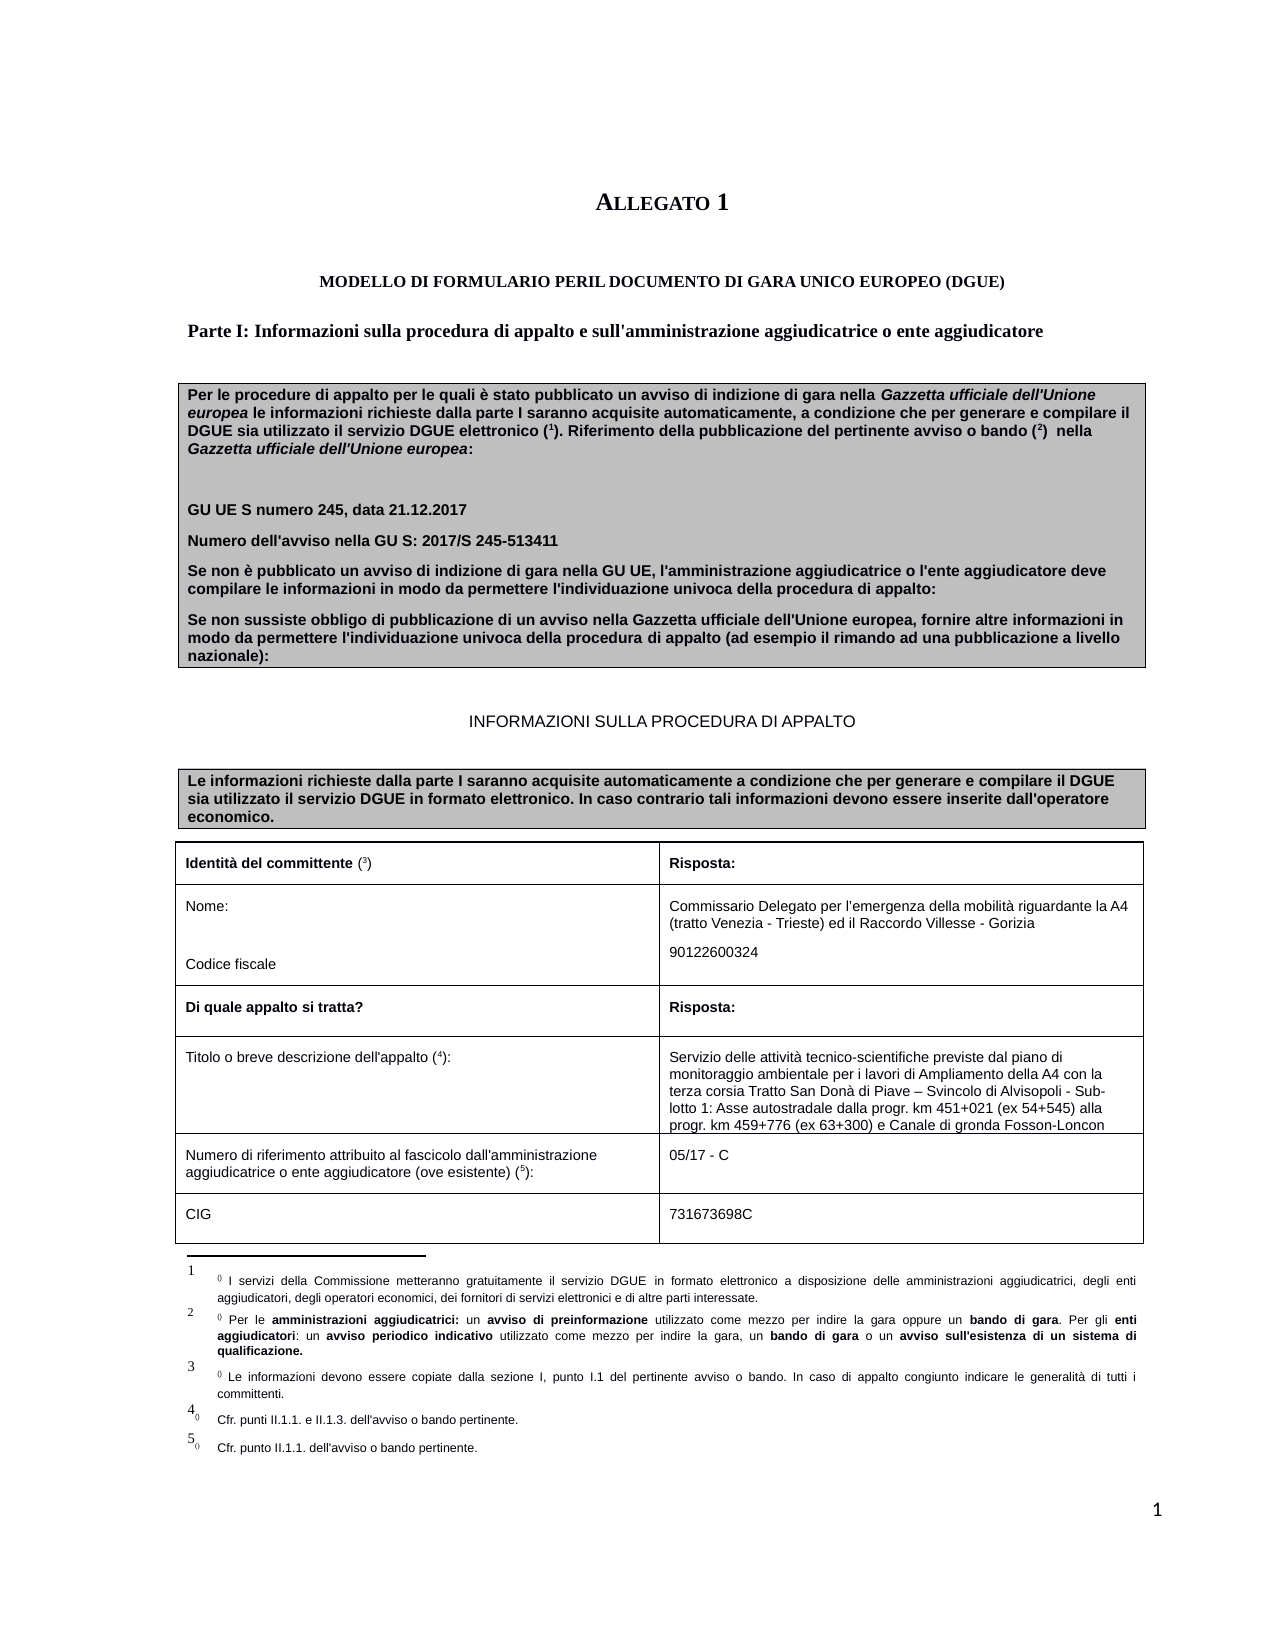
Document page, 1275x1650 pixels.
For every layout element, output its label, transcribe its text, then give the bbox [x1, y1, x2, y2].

table_cell Titolo o breve descrizione dell'appalto (): [176, 1037, 659, 1133]
table_cell Numero di riferimento attribuito al fascicolo dall'amministrazione aggiudicatrice o ente aggiudicatore (ove esistente) (): [176, 1134, 659, 1192]
table_cell 05/17 - C [660, 1134, 1143, 1192]
table_header Risposta: [660, 843, 1143, 884]
title Parte I: Informazioni sulla procedura di appalto e sull'amministrazione aggiudicatrice o ente aggiudicatore [187, 320, 1137, 341]
text Modello di formulario peril documento di gara unico europeo (DGUE) [187, 272, 1137, 291]
text Per le procedure di appalto per le quali è stato pubblicato un avviso di indizione di gara nella Gazzetta ufficiale dell'Unione europea le informazioni richieste dalla parte I saranno acquisite automaticamente, a condizione che per generare e compilare il DGUE sia utilizzato il servizio DGUE elettronico (). Riferimento della pubblicazione del pertinente avviso o bando () nella Gazzetta ufficiale dell'Unione europea: [179, 384, 1145, 458]
table_cell Commissario Delegato per l’emergenza della mobilità riguardante la A4 (tratto Venezia - Trieste) ed il Raccordo Villesse - Gorizia 90122600324 [660, 885, 1143, 985]
table_cell Servizio delle attività tecnico-scientifiche previste dal piano di monitoraggio ambientale per i lavori di Ampliamento della A4 con la terza corsia Tratto San Donà di Piave – Svincolo di Alvisopoli - Sub-lotto 1: Asse autostradale dalla progr. km 451+021 (ex 54+545) alla progr. km 459+776 (ex 63+300) e Canale di gronda Fosson-Loncon [660, 1037, 1143, 1133]
title Informazioni sulla procedura di appalto [187, 712, 1137, 731]
text Numero dell'avviso nella GU S: 2017/S 245-513411 [179, 528, 1145, 549]
text GU UE S numero 245, data 21.12.2017 [179, 498, 1145, 519]
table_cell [176, 1194, 659, 1243]
table_header Identità del committente () [176, 843, 659, 884]
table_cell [660, 1194, 1143, 1243]
table_cell Risposta: [660, 986, 1143, 1036]
subtitle Allegato 1 [187, 187, 1137, 216]
table_cell Nome: Codice fiscale [176, 885, 659, 985]
text Le informazioni richieste dalla parte I saranno acquisite automaticamente a condizione che per generare e compilare il DGUE sia utilizzato il servizio DGUE in formato elettronico. In caso contrario tali informazioni devono essere inserite dall'operatore economico. [179, 770, 1145, 828]
text Se non è pubblicato un avviso di indizione di gara nella GU UE, l'amministrazione aggiudicatrice o l'ente aggiudicatore deve compilare le informazioni in modo da permettere l'individuazione univoca della procedura di appalto: [179, 559, 1145, 598]
text Se non sussiste obbligo di pubblicazione di un avviso nella Gazzetta ufficiale dell'Unione europea, fornire altre informazioni in modo da permettere l'individuazione univoca della procedura di appalto (ad esempio il rimando ad una pubblicazione a livello nazionale): [179, 607, 1145, 667]
table_cell Di quale appalto si tratta? [176, 986, 659, 1036]
